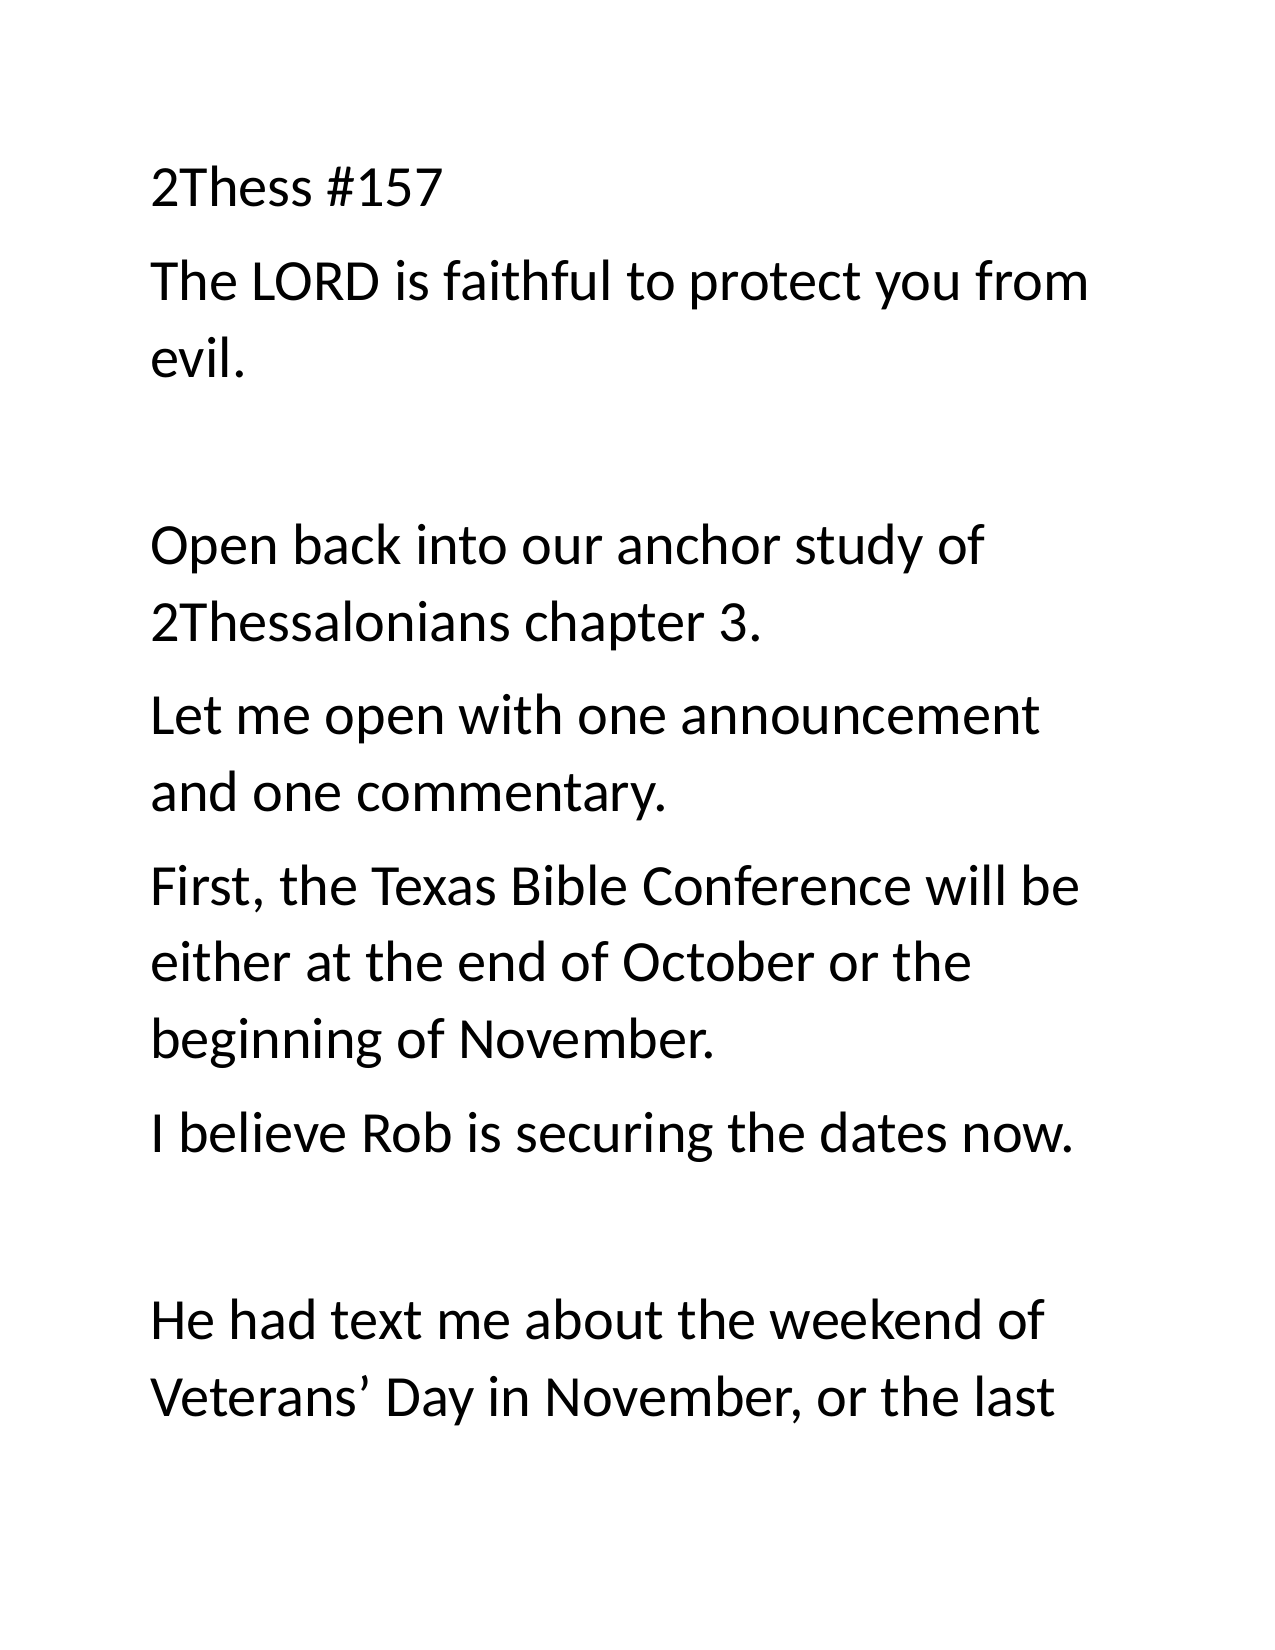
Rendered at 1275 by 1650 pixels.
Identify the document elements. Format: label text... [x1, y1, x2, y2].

text Open back into our anchor study of 2Thessalonians chapter 3. [150, 507, 1125, 656]
text I believe Rob is securing the dates now. [150, 1096, 1125, 1167]
text Let me open with one announcement and one commentary. [150, 678, 1125, 826]
text 2Thess #157 [150, 150, 1125, 221]
text The LORD is faithful to protect you from evil. [150, 243, 1125, 392]
text First, the Texas Bible Conference will be either at the end of October or the beginning of November. [150, 848, 1125, 1073]
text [150, 1283, 1125, 1431]
